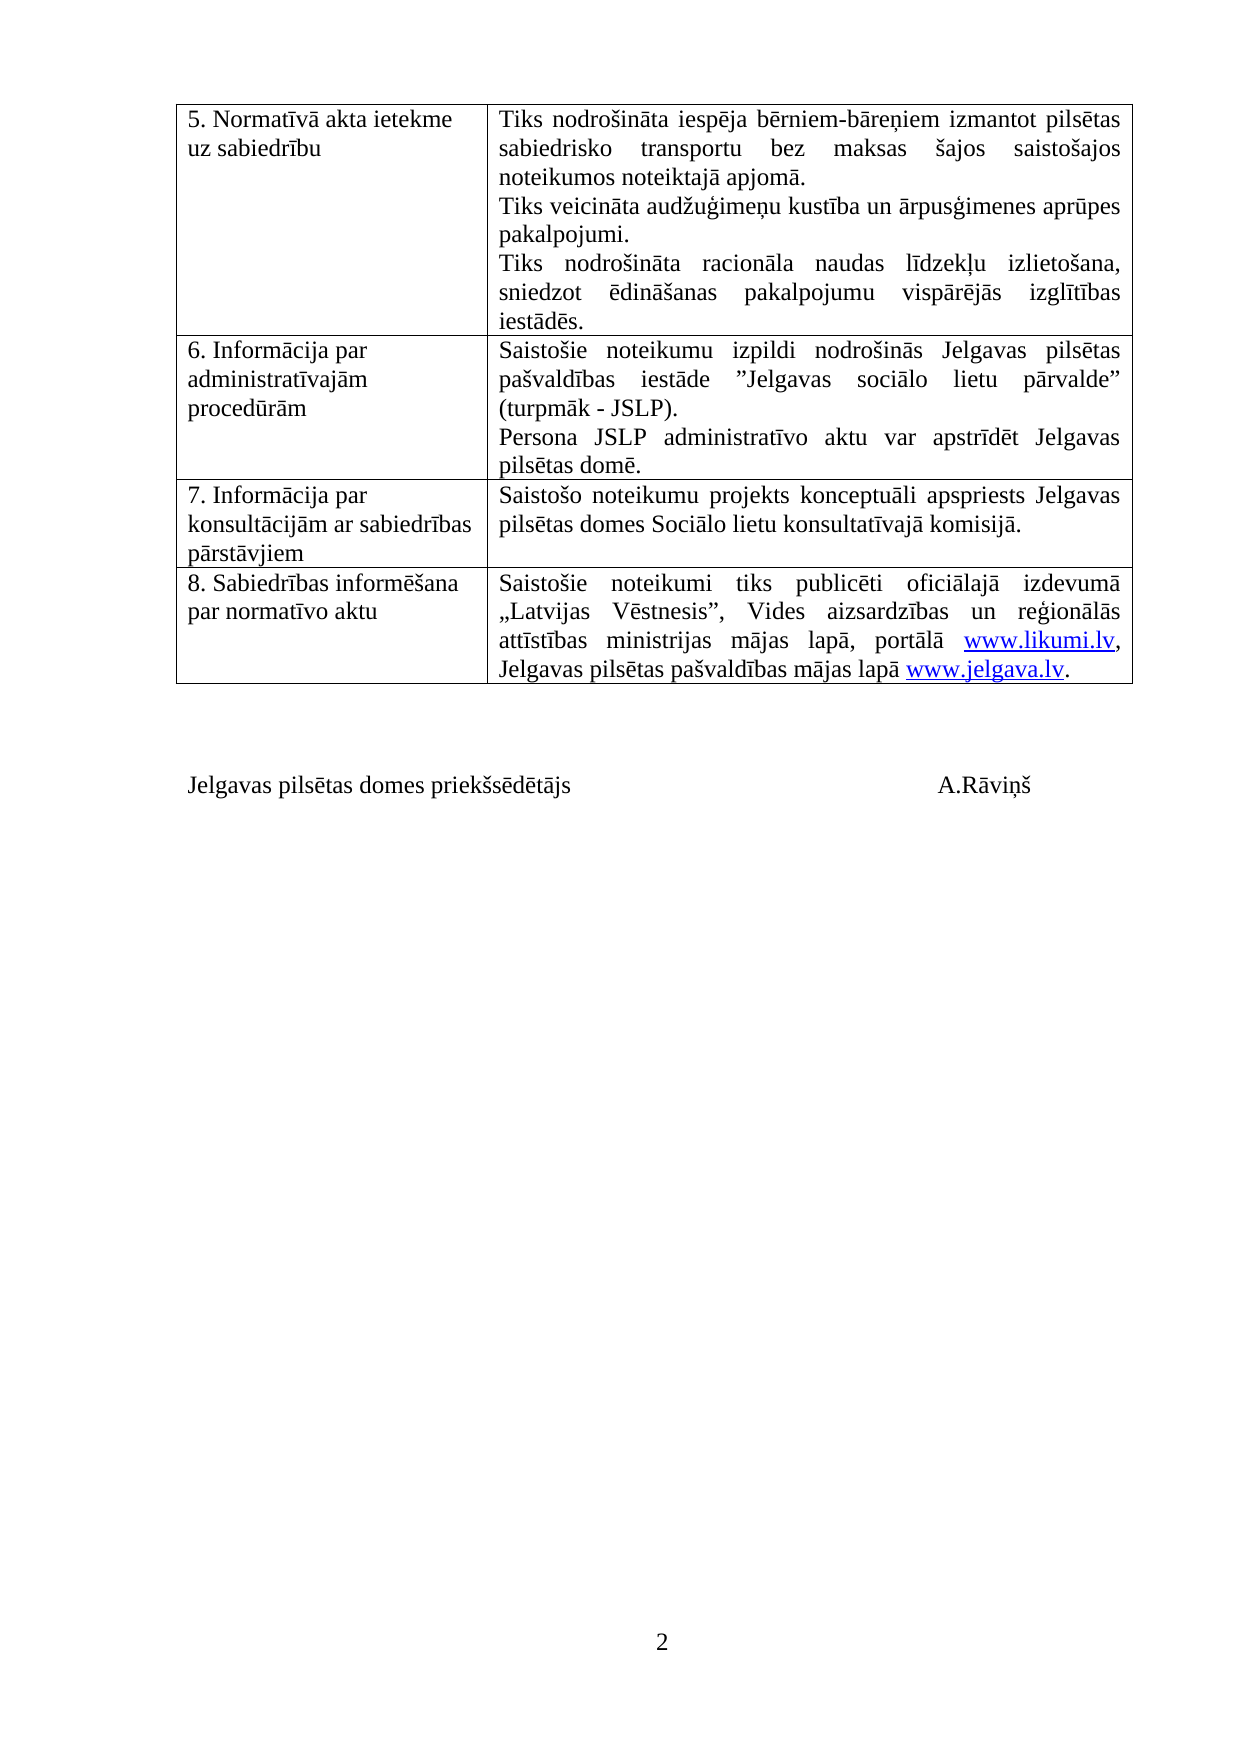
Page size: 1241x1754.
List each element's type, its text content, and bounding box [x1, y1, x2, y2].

table_cell Tiks nodrošināta iespēja bērniem-bāreņiem izmantot pilsētas sabiedrisko transportu bez maksas šajos saistošajos noteikumos noteiktajā apjomā. Tiks veicināta audžuģimeņu kustība un ārpusģimenes aprūpes pakalpojumi. Tiks nodrošināta racionāla naudas līdzekļu izlietošana, sniedzot ēdināšanas pakalpojumu vispārējās izglītības iestādēs. [488, 105, 1132, 334]
text Jelgavas pilsētas domes priekšsēdētājs A.Rāviņš [187, 770, 1137, 799]
table_cell Saistošo noteikumu projekts konceptuāli apspriests Jelgavas pilsētas domes Sociālo lietu konsultatīvajā komisijā. [488, 480, 1132, 567]
table_cell 7. Informācija par konsultācijām ar sabiedrības pārstāvjiem [177, 480, 487, 567]
table_cell 5. Normatīvā akta ietekme uz sabiedrību [177, 105, 487, 334]
table_cell Saistošie noteikumu izpildi nodrošinās Jelgavas pilsētas pašvaldības iestāde ”Jelgavas sociālo lietu pārvalde” (turpmāk - JSLP). Persona JSLP administratīvo aktu var apstrīdēt Jelgavas pilsētas domē. [488, 336, 1132, 479]
table_cell 6. Informācija par administratīvajām procedūrām [177, 336, 487, 479]
table_cell 8. Sabiedrības informēšana par normatīvo aktu [177, 568, 487, 683]
table_cell Saistošie noteikumi tiks publicēti oficiālajā izdevumā „Latvijas Vēstnesis”, Vides aizsardzības un reģionālās attīstības ministrijas mājas lapā, portālā www.likumi.lv, Jelgavas pilsētas pašvaldības mājas lapā www.jelgava.lv. [488, 568, 1132, 683]
